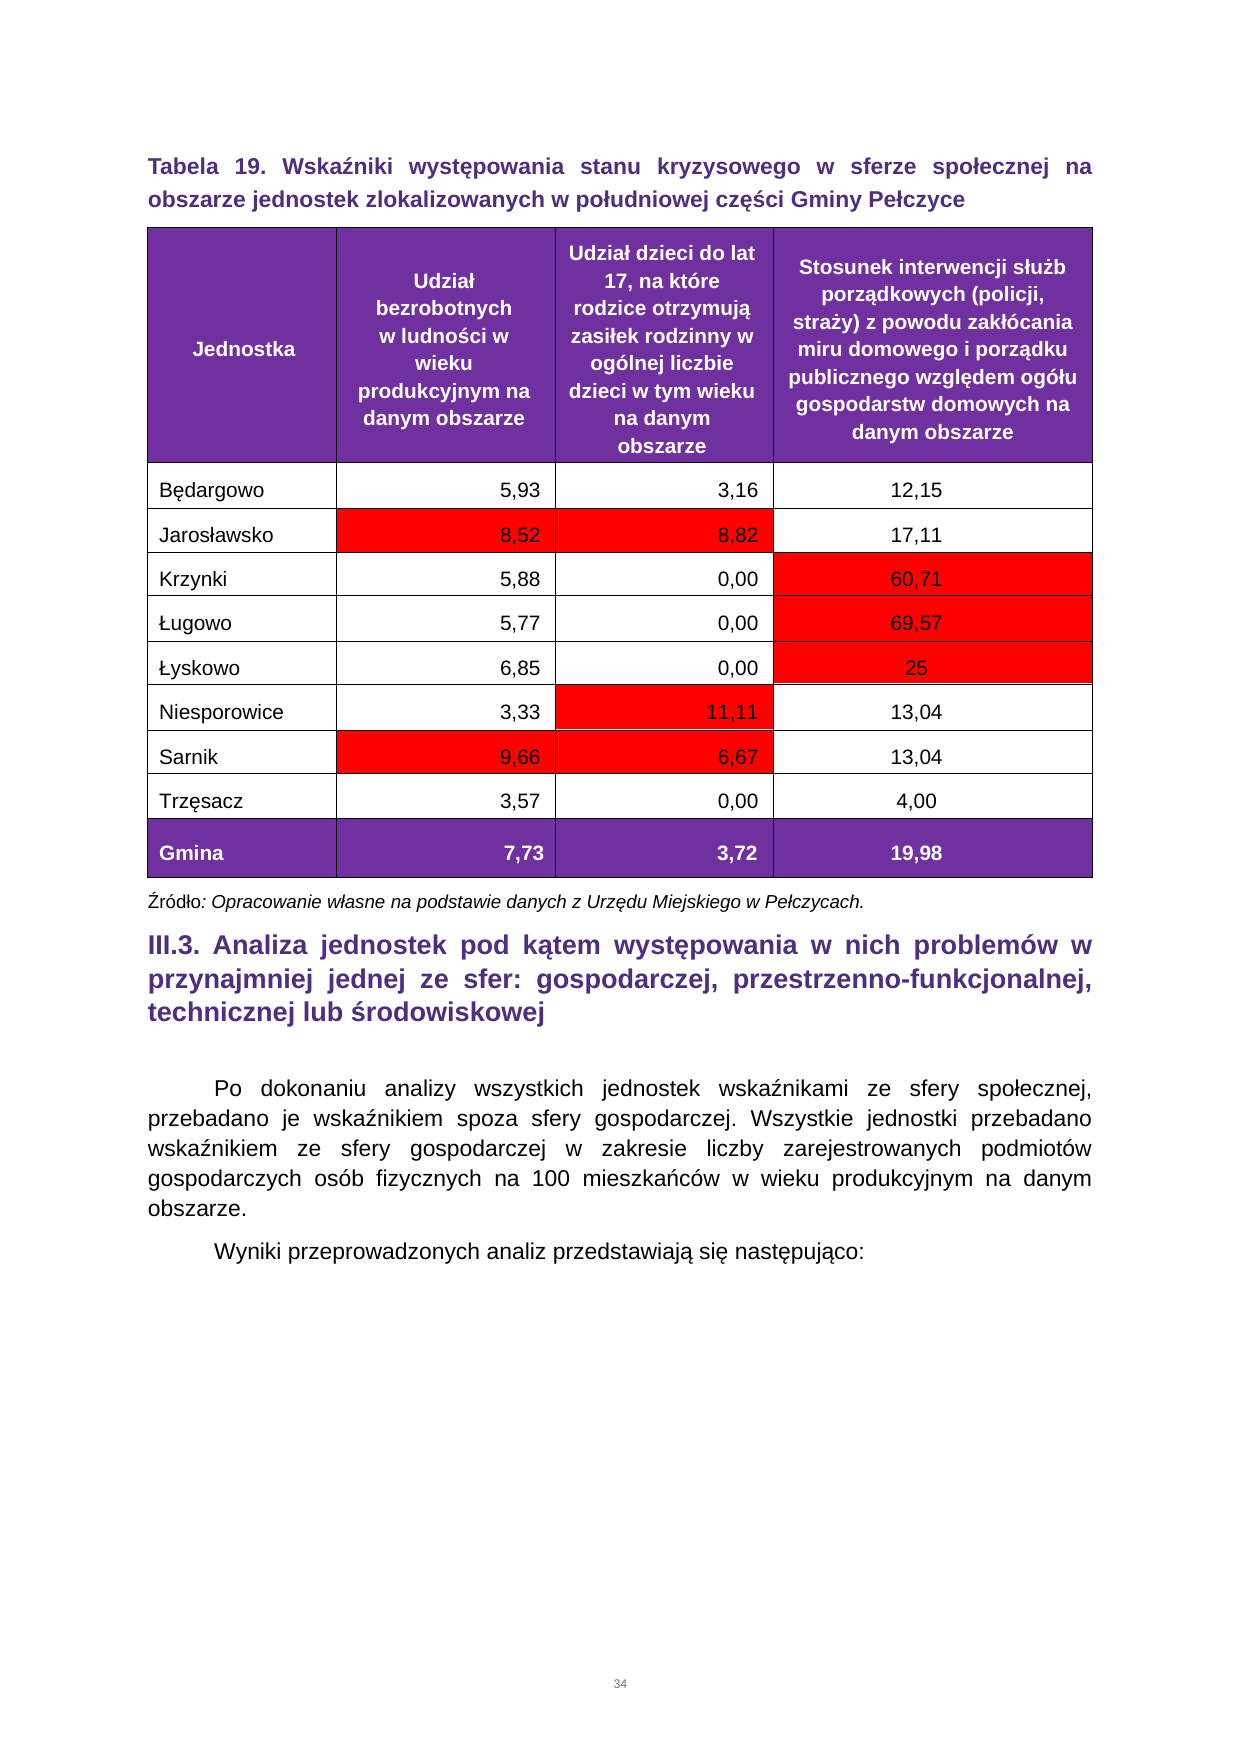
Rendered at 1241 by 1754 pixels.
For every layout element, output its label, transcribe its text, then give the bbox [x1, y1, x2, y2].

table_cell 0,00 [556, 642, 773, 683]
table_cell 0,00 [556, 596, 773, 641]
table_cell 0,00 [556, 553, 773, 595]
table_cell 0,00 [556, 774, 773, 817]
table_cell 5,93 [337, 463, 555, 507]
table_cell Trzęsacz [148, 774, 336, 817]
text Po dokonaniu analizy wszystkich jednostek wskaźnikami ze sfery społecznej, przebadano je wskaźnikiem spoza sfery gospodarczej. Wszystkie jednostki przebadano wskaźnikiem ze sfery gospodarczej w zakresie liczby zarejestrowanych podmiotów gospodarczych osób fizycznych na 100 mieszkańców w wieku produkcyjnym na danym obszarze. [148, 1074, 1093, 1222]
table_cell 6,85 [337, 642, 555, 683]
table_cell Łyskowo [148, 642, 336, 683]
table_header Udział dzieci do lat 17, na które rodzice otrzymują zasiłek rodzinny w ogólnej liczbie dzieci w tym wieku na danym obszarze [556, 228, 773, 462]
table_cell 60,71 [774, 553, 1092, 595]
table_cell 4,00 [774, 774, 1092, 817]
table_cell 17,11 [774, 509, 1092, 552]
subtitle III.3. Analiza jednostek pod kątem występowania w nich problemów w przynajmniej jednej ze sfer: gospodarczej, przestrzenno-funkcjonalnej, technicznej lub środowiskowej [148, 928, 1093, 1028]
table_cell Niesporowice [148, 685, 336, 729]
table_cell 12,15 [774, 463, 1092, 507]
table_cell 3,72 [556, 819, 773, 877]
table_header Stosunek interwencji służb porządkowych (policji, straży) z powodu zakłócania miru domowego i porządku publicznego względem ogółu gospodarstw domowych na danym obszarze [774, 228, 1092, 462]
table_cell 13,04 [774, 685, 1092, 729]
table_cell 19,98 [774, 819, 1092, 877]
table_cell 8,52 [337, 509, 555, 552]
table_cell Gmina [148, 819, 336, 877]
table_header Jednostka [148, 228, 336, 462]
table_cell 6,67 [556, 731, 773, 773]
table_cell 8,82 [556, 509, 773, 552]
table_cell 5,77 [337, 596, 555, 641]
text Tabela 19. Wskaźniki występowania stanu kryzysowego w sferze społecznej na obszarze jednostek zlokalizowanych w południowej części Gminy Pełczyce [148, 148, 1093, 214]
table_header Udział bezrobotnych w ludności w wieku produkcyjnym na danym obszarze [337, 228, 555, 462]
table_cell 3,33 [337, 685, 555, 729]
table_cell 13,04 [774, 731, 1092, 773]
table_cell Ługowo [148, 596, 336, 641]
table_cell 11,11 [556, 685, 773, 729]
table_cell 69,57 [774, 596, 1092, 641]
table_cell 5,88 [337, 553, 555, 595]
text Wyniki przeprowadzonych analiz przedstawiają się następująco: [148, 1238, 1093, 1264]
table_cell Będargowo [148, 463, 336, 507]
table_cell 3,16 [556, 463, 773, 507]
table_cell 25 [774, 642, 1092, 683]
table_cell 7,73 [337, 819, 555, 877]
table_cell Sarnik [148, 731, 336, 773]
table_cell Krzynki [148, 553, 336, 595]
table_cell 3,57 [337, 774, 555, 817]
text Źródło: Opracowanie własne na podstawie danych z Urzędu Miejskiego w Pełczycach. [148, 891, 1093, 912]
table_cell 9,66 [337, 731, 555, 773]
table_cell Jarosławsko [148, 509, 336, 552]
